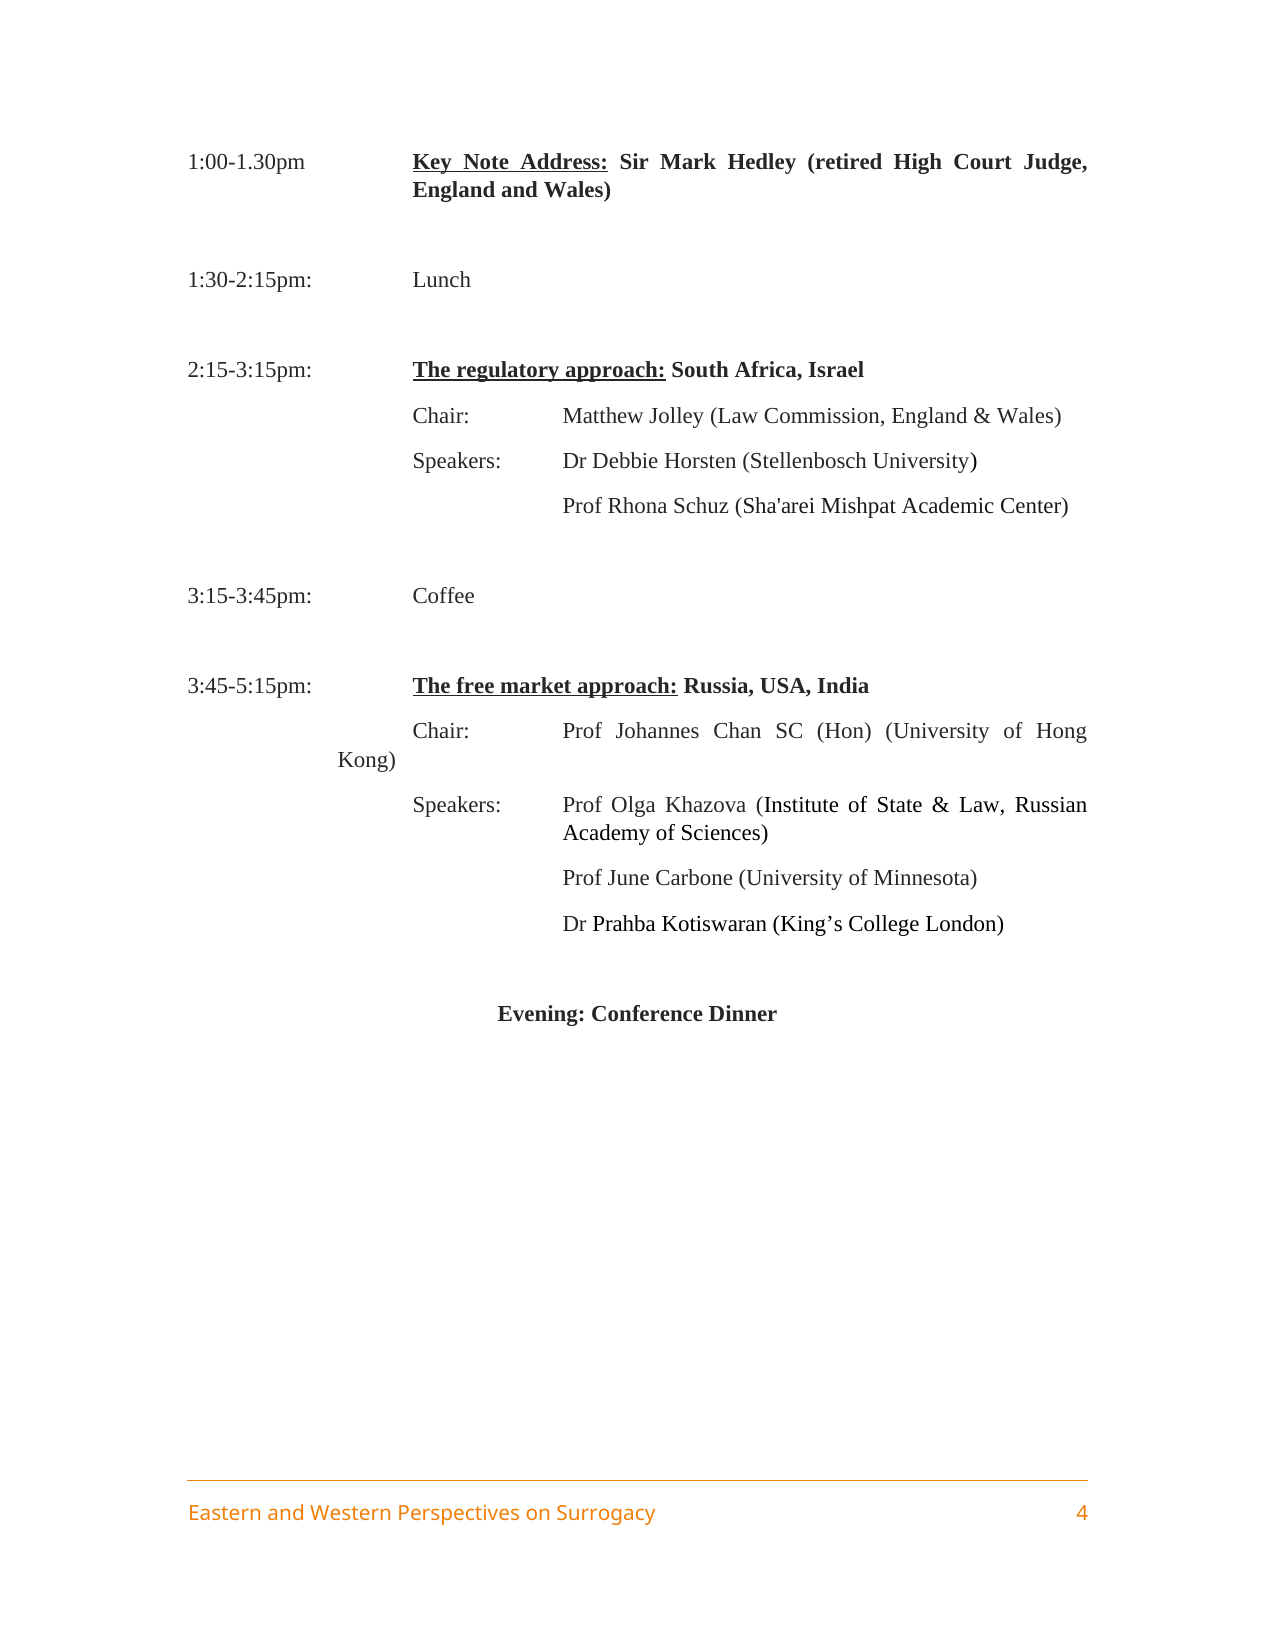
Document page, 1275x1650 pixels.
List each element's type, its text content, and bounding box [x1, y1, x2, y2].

text Speakers: Prof Olga Khazova (Institute of State & Law, Russian Academy of Sciences) [412, 791, 1088, 846]
text Evening: Conference Dinner [187, 1000, 1088, 1026]
text Speakers: Dr Debbie Horsten (Stellenbosch University) [412, 447, 1088, 473]
text 3:15-3:45pm: Coffee [187, 582, 1088, 608]
text Chair: Matthew Jolley (Law Commission, England & Wales) [412, 402, 1088, 428]
text Prof Rhona Schuz (Sha'arei Mishpat Academic Center) [412, 492, 1088, 518]
text 1:30-2:15pm: Lunch [187, 266, 1088, 293]
text Dr Prahba Kotiswaran (King’s College London) [487, 909, 1088, 936]
text 2:15-3:15pm: The regulatory approach: South Africa, Israel [187, 357, 1088, 383]
text Chair: Prof Johannes Chan SC (Hon) (University of Hong Kong) [337, 717, 1088, 772]
text 3:45-5:15pm: The free market approach: Russia, USA, India [187, 672, 1088, 699]
text 1:00-1.30pm Key Note Address: Sir Mark Hedley (retired High Court Judge, England and Wales) [187, 148, 1088, 202]
text Prof June Carbone (University of Minnesota) [562, 864, 1088, 891]
